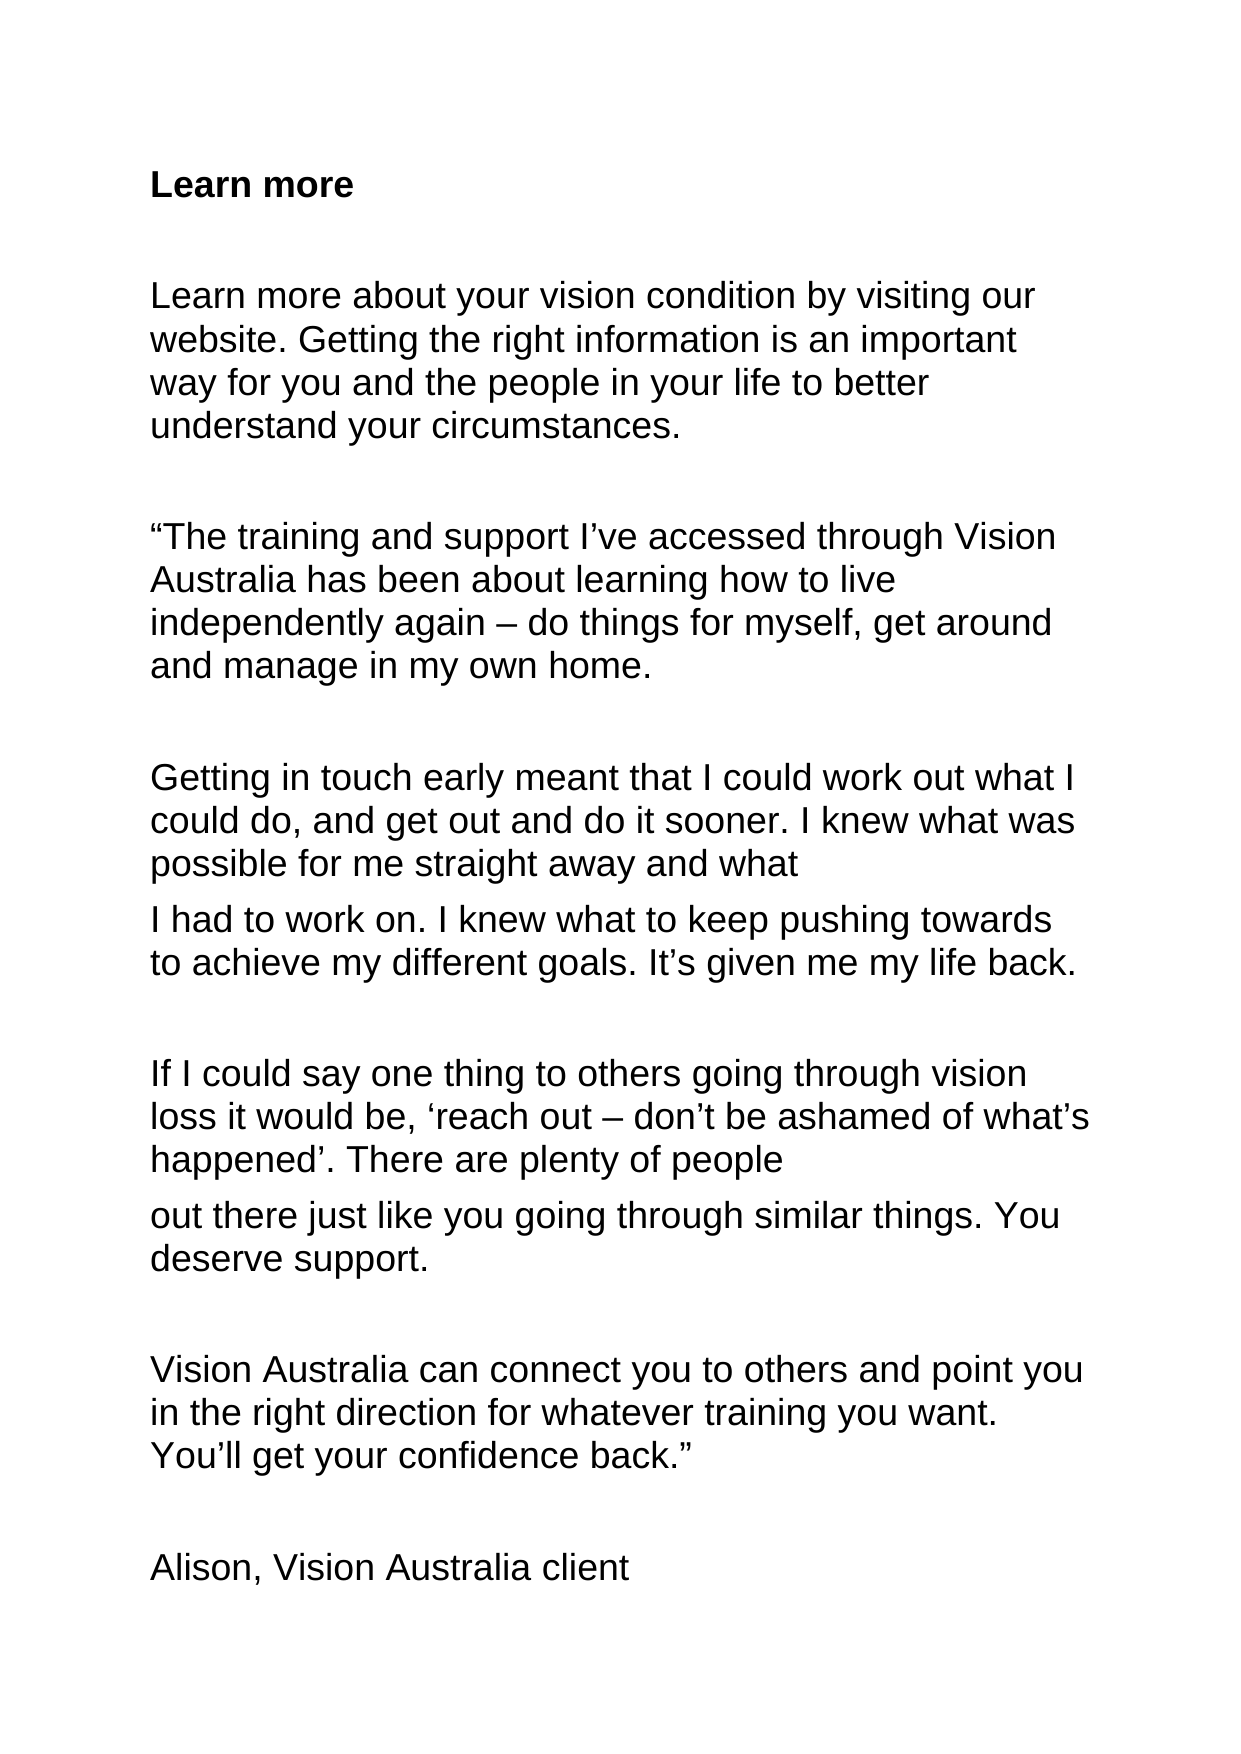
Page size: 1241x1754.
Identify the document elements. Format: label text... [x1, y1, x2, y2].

text Vision Australia can connect you to others and point you in the right direction for whatever training you want. You’ll get your confidence back.” [150, 1347, 1090, 1477]
text Alison, Vision Australia client [150, 1545, 1090, 1588]
text Learn more about your vision condition by visiting our website. Getting the right information is an important way for you and the people in your life to better understand your circumstances. [150, 274, 1090, 446]
text out there just like you going through similar things. You deserve support. [150, 1193, 1090, 1279]
text I had to work on. I knew what to keep pushing towards to achieve my different goals. It’s given me my life back. [150, 897, 1090, 983]
text If I could say one thing to others going through vision loss it would be, ‘reach out – don’t be ashamed of what’s happened’. There are plenty of people [150, 1051, 1090, 1181]
text “The training and support I’ve accessed through Vision Australia has been about learning how to live independently again – do things for myself, get around and manage in my own home. [150, 514, 1090, 687]
subtitle Learn more [150, 162, 1090, 206]
text Getting in touch early meant that I could work out what I could do, and get out and do it sooner. I knew what was possible for me straight away and what [150, 755, 1090, 884]
